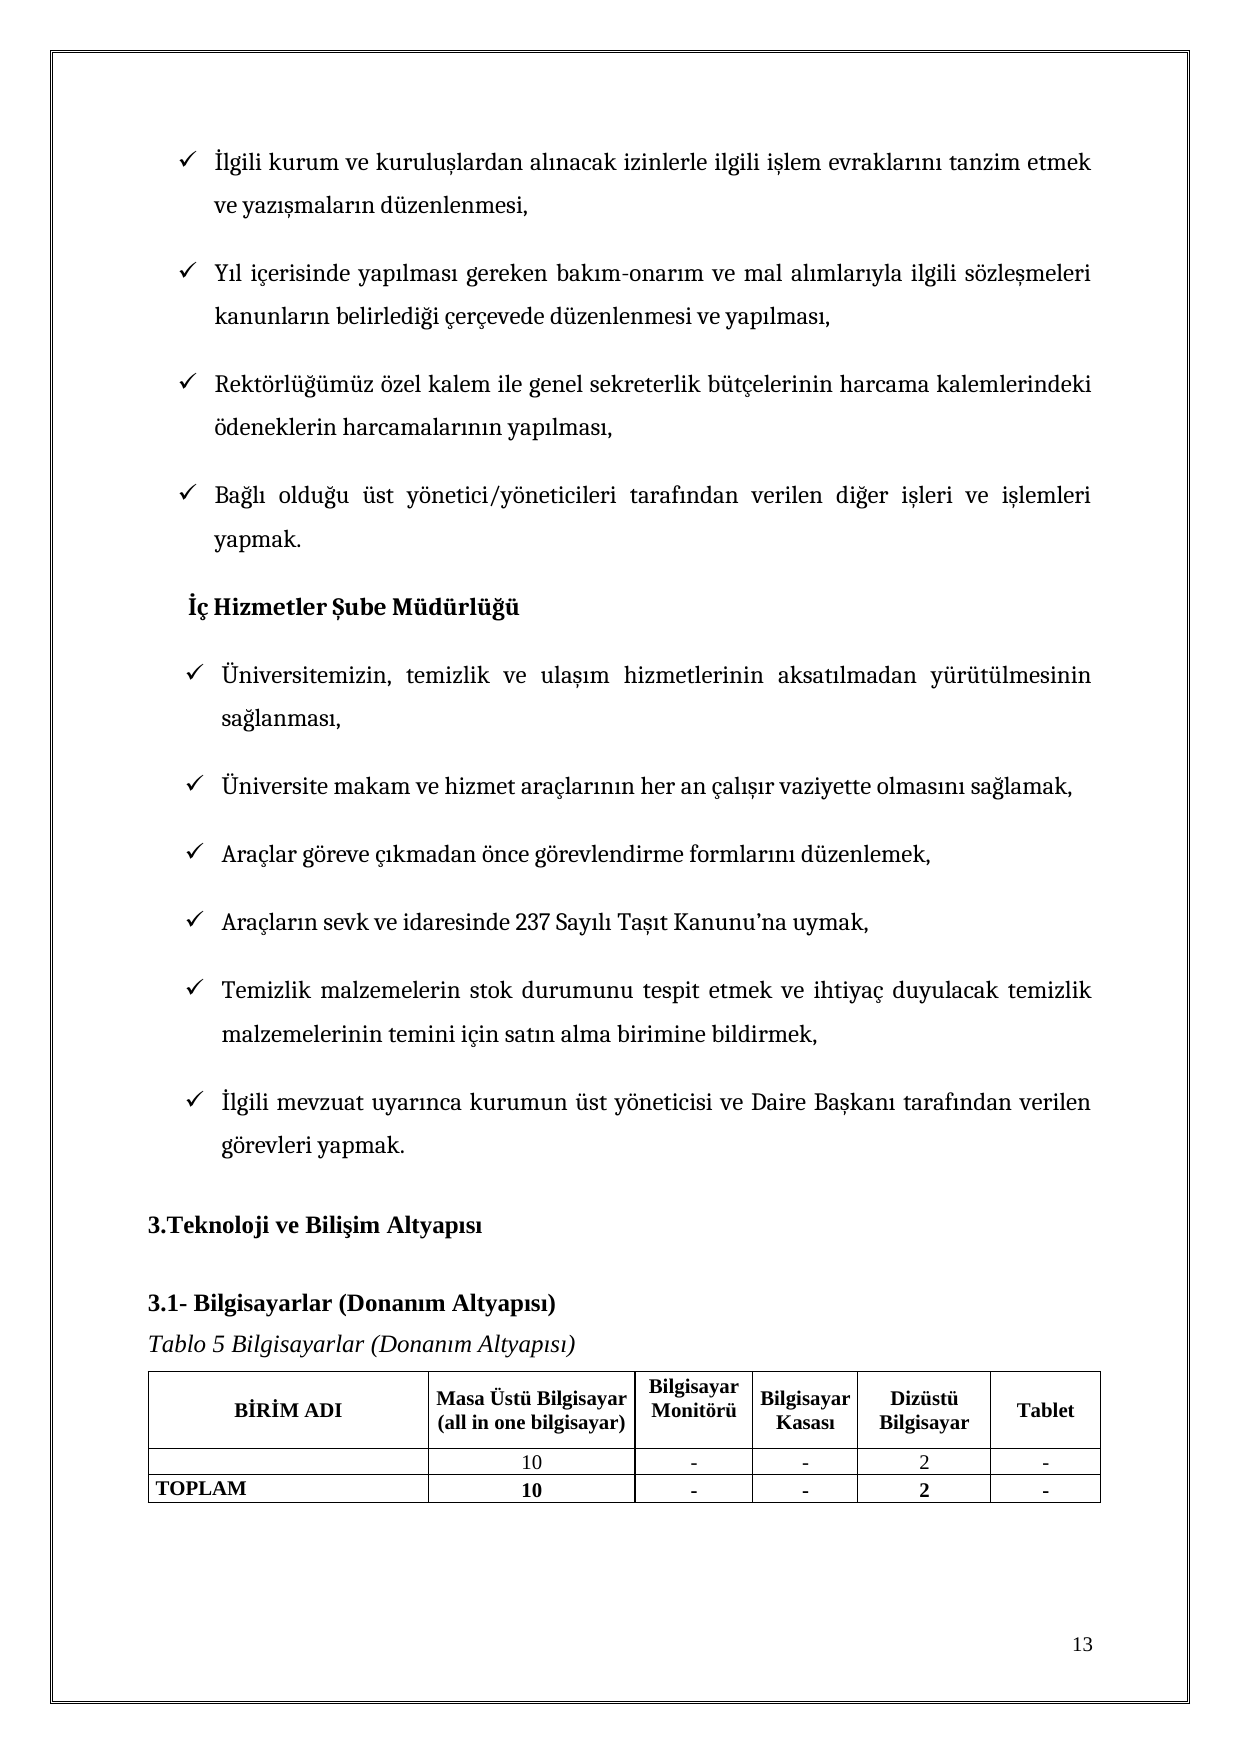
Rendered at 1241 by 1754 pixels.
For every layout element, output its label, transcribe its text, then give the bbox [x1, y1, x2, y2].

table_cell - [636, 1449, 752, 1474]
table_cell [149, 1449, 428, 1474]
table_header BİRİM ADI [149, 1372, 428, 1448]
table_header Tablet [991, 1372, 1100, 1448]
table_header Bilgisayar Kasası [753, 1372, 857, 1448]
list Araçların sevk ve idaresinde 237 Sayılı Taşıt Kanunu’na uymak, [184, 908, 1093, 937]
table_cell TOPLAM [149, 1475, 428, 1502]
table_cell 10 [429, 1475, 634, 1502]
table_cell - [753, 1449, 857, 1474]
table_cell - [753, 1475, 857, 1502]
table_header Dizüstü Bilgisayar [858, 1372, 990, 1448]
list Üniversite makam ve hizmet araçlarının her an çalışır vaziyette olmasını sağlamak, [184, 772, 1093, 801]
table_header Bilgisayar Monitörü [636, 1372, 752, 1448]
table_cell 10 [429, 1449, 634, 1474]
list İlgili kurum ve kuruluşlardan alınacak izinlerle ilgili işlem evraklarını tanzim etmek ve yazışmaların düzenlenmesi, [177, 148, 1093, 219]
subtitle 3.Teknoloji ve Bilişim Altyapısı [148, 1210, 1093, 1239]
list Bağlı olduğu üst yönetici/yöneticileri tarafından verilen diğer işleri ve işlemleri yapmak. [177, 481, 1093, 553]
table_cell - [991, 1449, 1100, 1474]
list Üniversitemizin, temizlik ve ulaşım hizmetlerinin aksatılmadan yürütülmesinin sağlanması, [184, 661, 1093, 733]
table_cell - [636, 1475, 752, 1502]
table_cell - [991, 1475, 1100, 1502]
list Rektörlüğümüz özel kalem ile genel sekreterlik bütçelerinin harcama kalemlerindeki ödeneklerin harcamalarının yapılması, [177, 370, 1093, 442]
table_cell 2 [858, 1475, 990, 1502]
text İç Hizmetler Şube Müdürlüğü [133, 593, 1093, 621]
list Temizlik malzemelerin stok durumunu tespit etmek ve ihtiyaç duyulacak temizlik malzemelerinin temini için satın alma birimine bildirmek, [184, 976, 1093, 1048]
table_cell 2 [858, 1449, 990, 1474]
list Araçlar göreve çıkmadan önce görevlendirme formlarını düzenlemek, [184, 840, 1093, 869]
list İlgili mevzuat uyarınca kurumun üst yöneticisi ve Daire Başkanı tarafından verilen görevleri yapmak. [184, 1088, 1093, 1159]
table_header Masa Üstü Bilgisayar (all in one bilgisayar) [429, 1372, 634, 1448]
subtitle 3.1- Bilgisayarlar (Donanım Altyapısı) [148, 1288, 1093, 1317]
list Yıl içerisinde yapılması gereken bakım-onarım ve mal alımlarıyla ilgili sözleşmeleri kanunların belirlediği çerçevede düzenlenmesi ve yapılması, [177, 259, 1093, 331]
